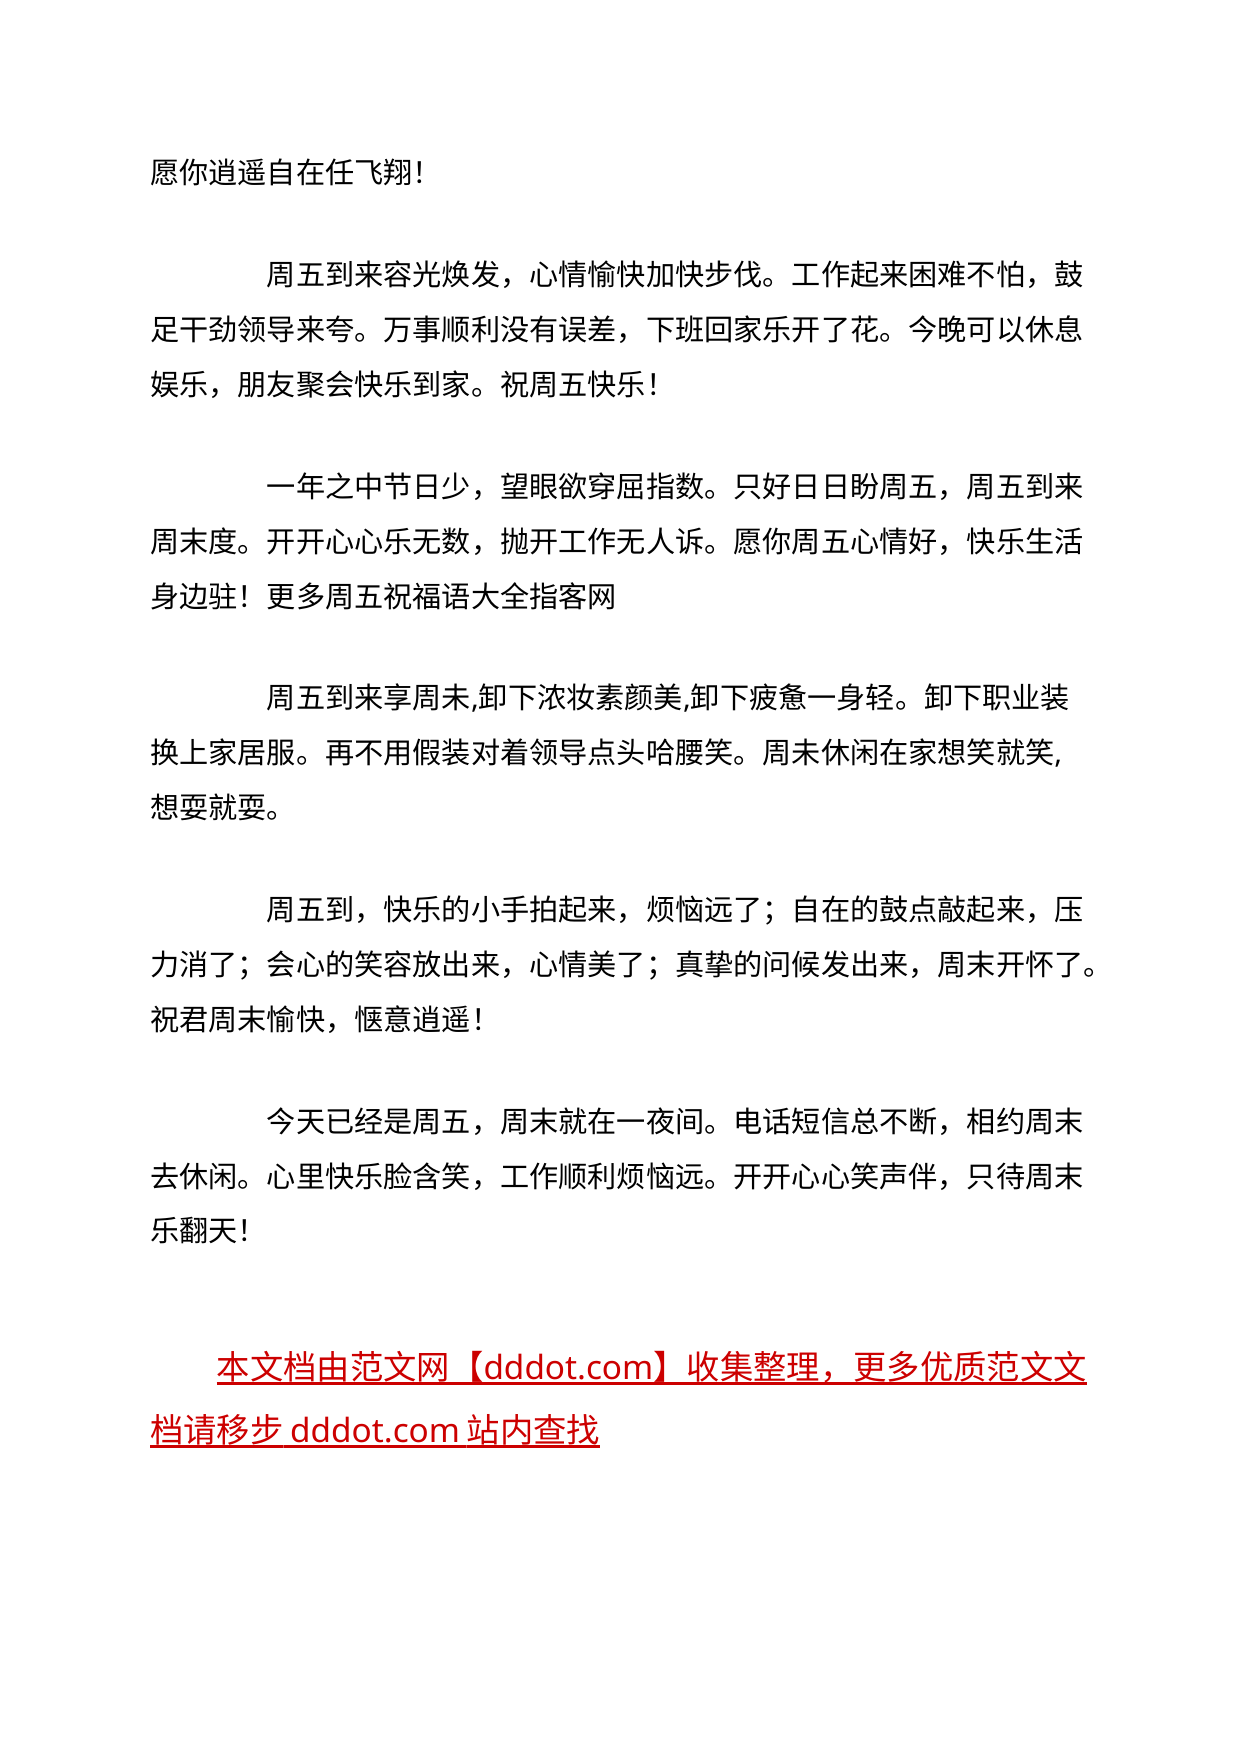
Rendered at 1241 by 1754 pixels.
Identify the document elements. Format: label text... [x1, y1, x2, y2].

text 今天已经是周五，周末就在一夜间。电话短信总不断，相约周末去休闲。心里快乐脸含笑，工作顺利烦恼远。开开心心笑声伴，只待周末乐翻天！ [150, 1098, 1090, 1250]
text 周五到来容光焕发，心情愉快加快步伐。工作起来困难不怕，鼓足干劲领导来夸。万事顺利没有误差，下班回家乐开了花。今晚可以休息娱乐，朋友聚会快乐到家。祝周五快乐！ [150, 252, 1090, 404]
text 一年之中节日少，望眼欲穿屈指数。只好日日盼周五，周五到来周末度。开开心心乐无数，抛开工作无人诉。愿你周五心情好，快乐生活身边驻！更多周五祝福语大全指客网 [150, 463, 1090, 615]
text 周五到来享周未,卸下浓妆素颜美,卸下疲惫一身轻。卸下职业装换上家居服。再不用假装对着领导点头哈腰笑。周未休闲在家想笑就笑,想耍就耍。 [150, 675, 1090, 827]
text 周五到，快乐的小手拍起来，烦恼远了；自在的鼓点敲起来，压力消了；会心的笑容放出来，心情美了；真挚的问候发出来，周末开怀了。祝君周末愉快，惬意逍遥！ [150, 887, 1090, 1039]
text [150, 150, 1090, 192]
text 本文档由范文网【dddot.com】收集整理，更多优质范文文档请移步dddot.com站内查找 [150, 1341, 1090, 1452]
